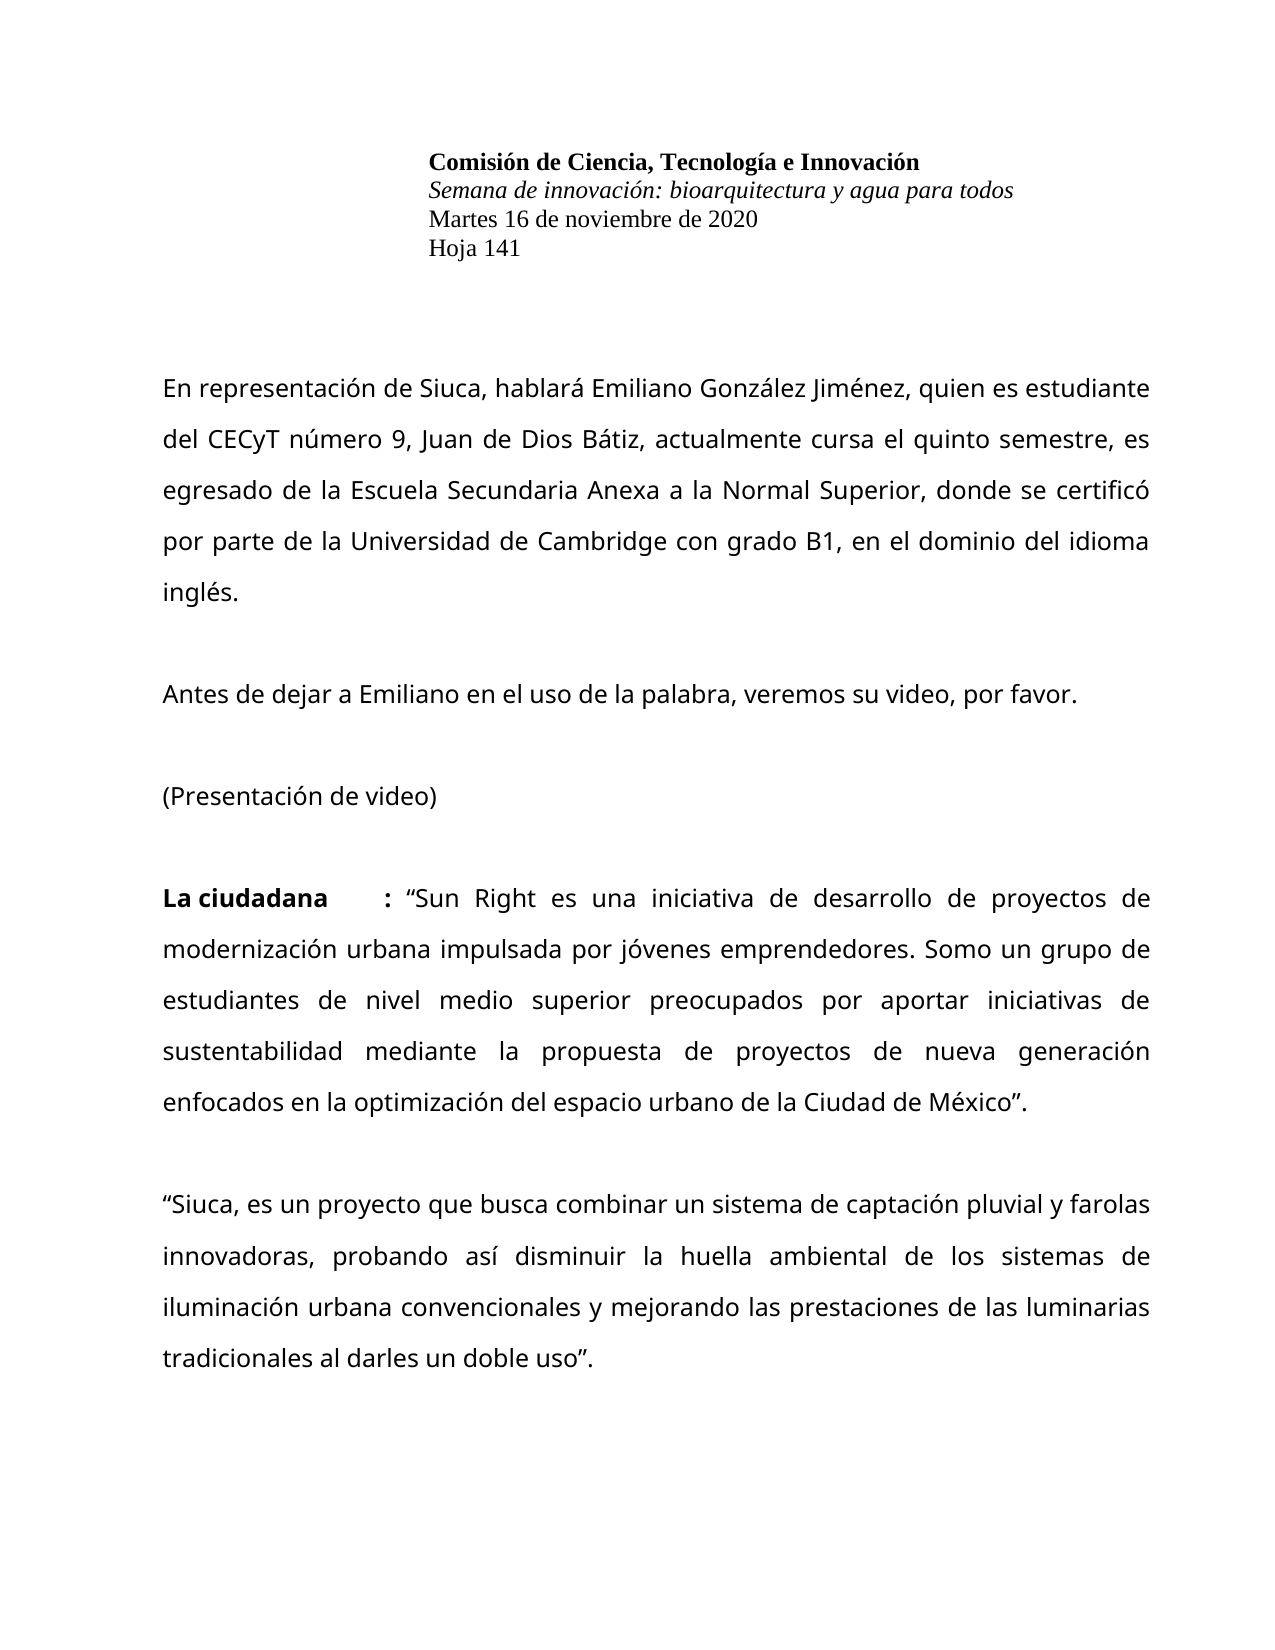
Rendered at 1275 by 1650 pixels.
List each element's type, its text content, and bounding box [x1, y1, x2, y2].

text (Presentación de video) [162, 779, 1152, 813]
text La ciudadana : “Sun Right es una iniciativa de desarrollo de proyectos de modernización urbana impulsada por jóvenes emprendedores. Somo un grupo de estudiantes de nivel medio superior preocupados por aportar iniciativas de sustentabilidad mediante la propuesta de proyectos de nueva generación enfocados en la optimización del espacio urbano de la Ciudad de México”. [162, 881, 1152, 1119]
text En representación de Siuca, hablará Emiliano González Jiménez, quien es estudiante del CECyT número 9, Juan de Dios Bátiz, actualmente cursa el quinto semestre, es egresado de la Escuela Secundaria Anexa a la Normal Superior, donde se certificó por parte de la Universidad de Cambridge con grado B1, en el dominio del idioma inglés. [162, 370, 1152, 609]
text Antes de dejar a Emiliano en el uso de la palabra, veremos su video, por favor. [162, 677, 1152, 711]
text “Siuca, es un proyecto que busca combinar un sistema de captación pluvial y farolas innovadoras, probando así disminuir la huella ambiental de los sistemas de iluminación urbana convencionales y mejorando las prestaciones de las luminarias tradicionales al darles un doble uso”. [162, 1187, 1152, 1374]
